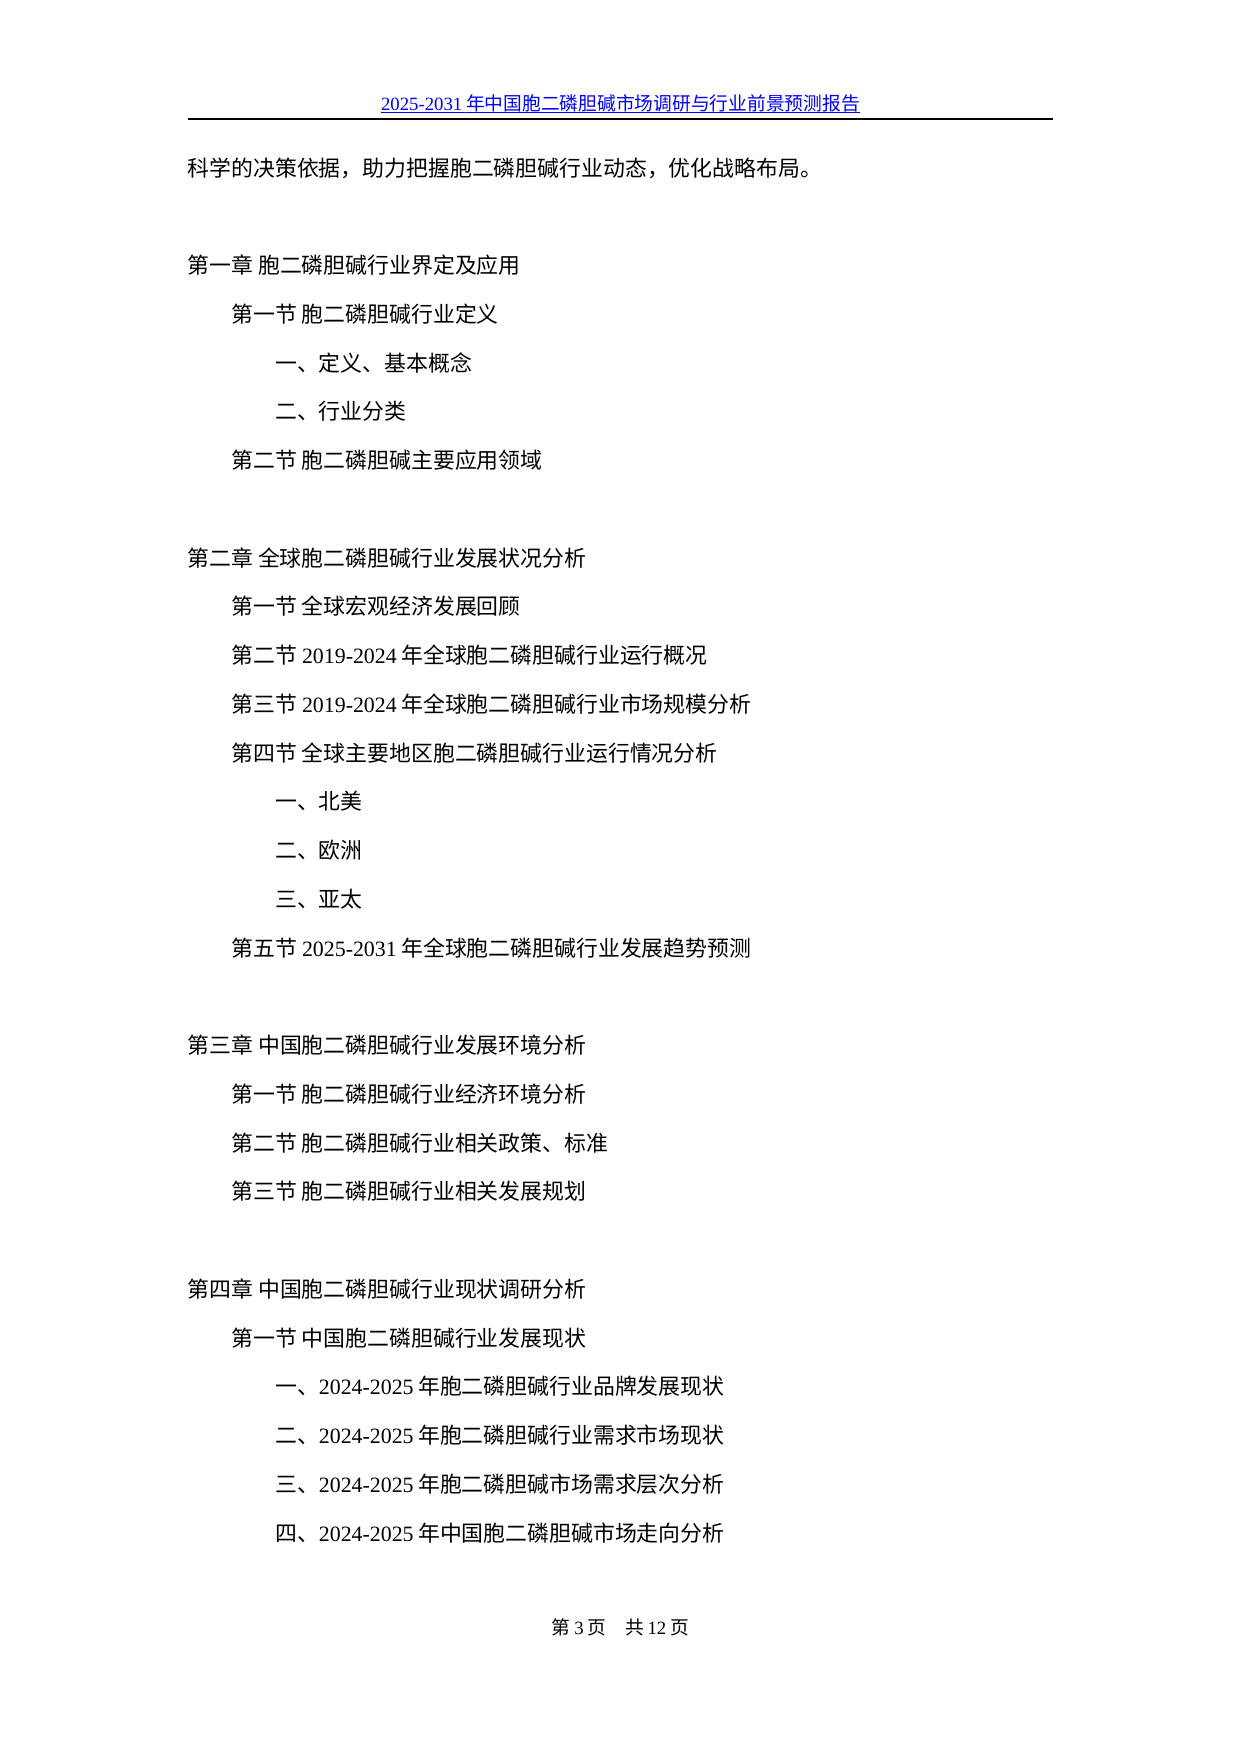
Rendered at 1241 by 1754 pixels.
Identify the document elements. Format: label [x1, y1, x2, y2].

text [187, 150, 1053, 1548]
